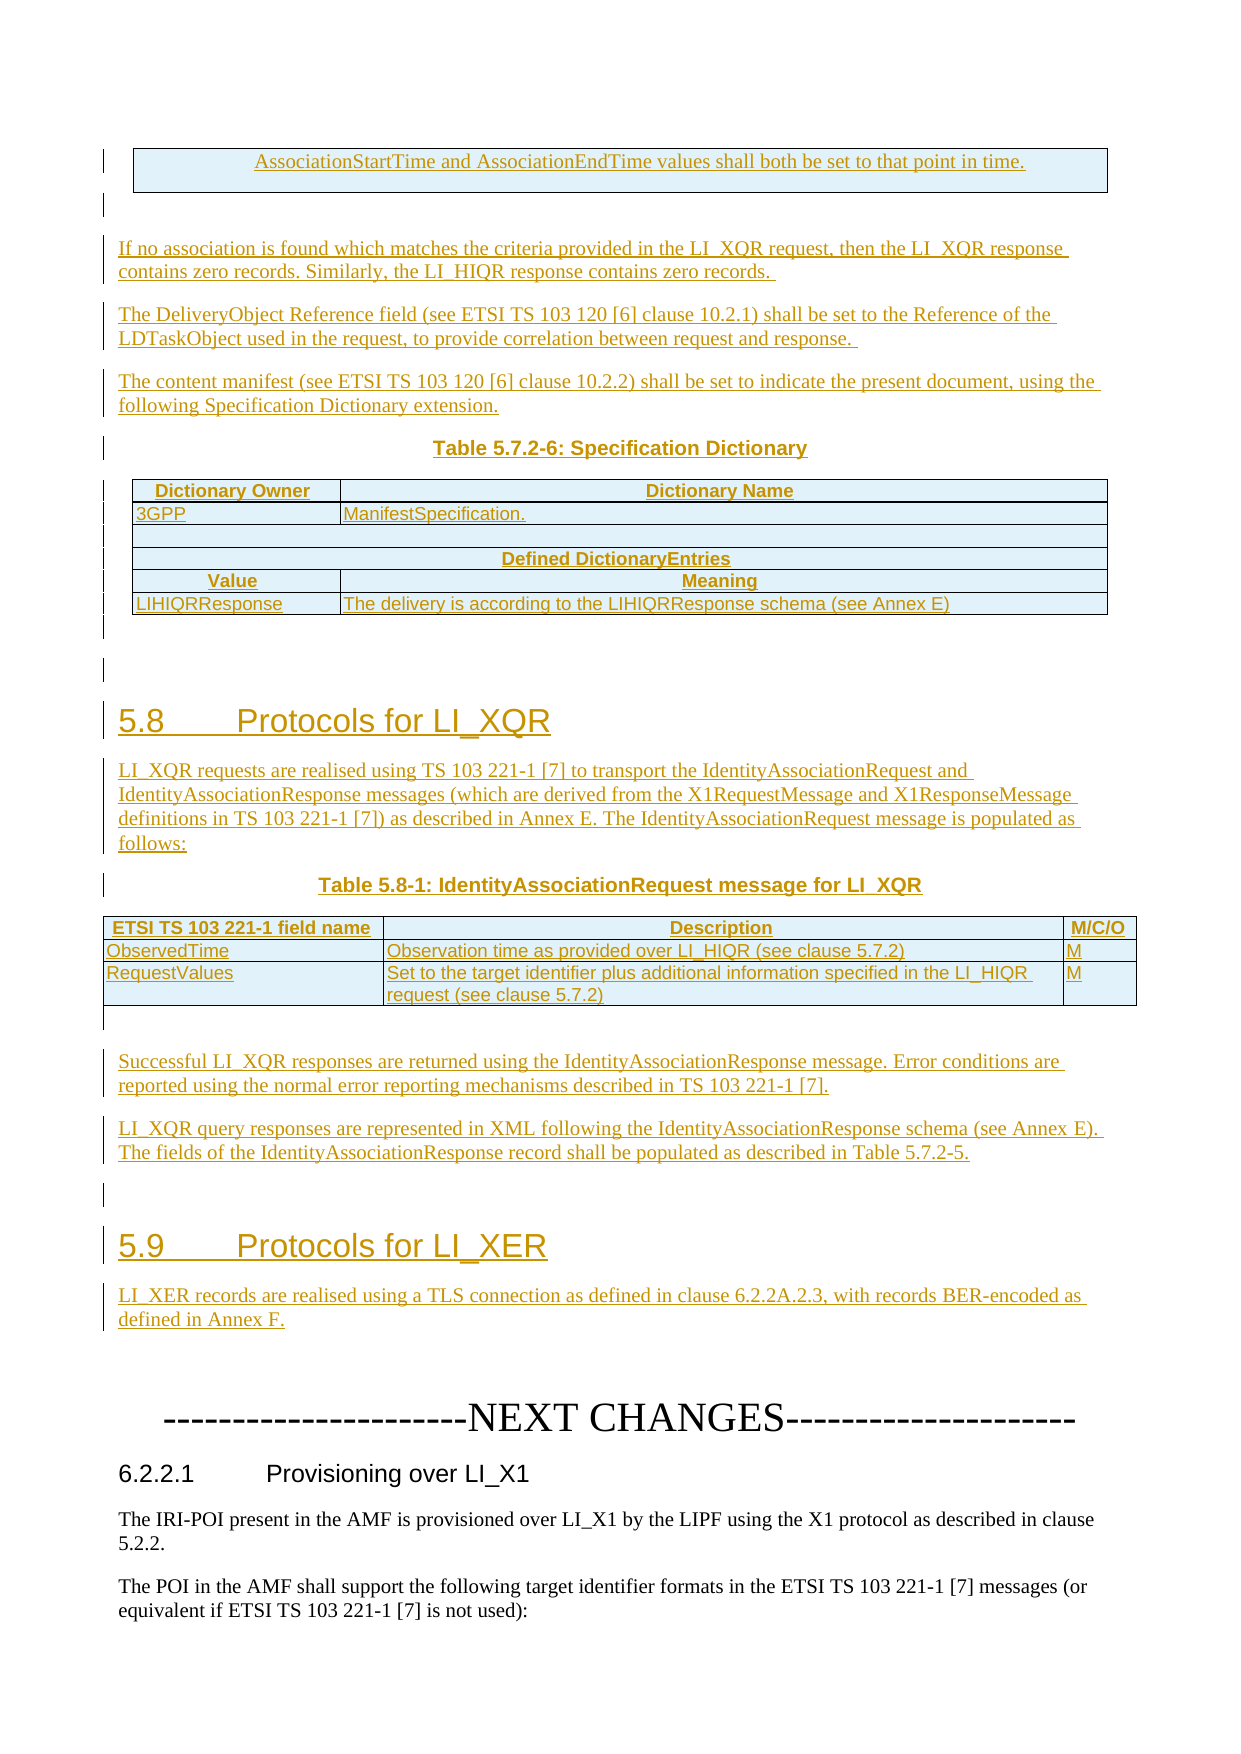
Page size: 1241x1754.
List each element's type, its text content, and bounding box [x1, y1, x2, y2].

text ----------------------NEXT CHANGES--------------------- [118, 1393, 1122, 1441]
text The IRI-POI present in the AMF is provisioned over LI_X1 by the LIPF using the X1 protocol as described in clause 5.2.2. [118, 1507, 1122, 1555]
subtitle 6.2.2.1 Provisioning over LI_X1 [118, 1459, 1122, 1488]
text The POI in the AMF shall support the following target identifier formats in the ETSI TS 103 221-1 [7] messages (or equivalent if ETSI TS 103 221-1 [7] is not used): [118, 1574, 1122, 1622]
